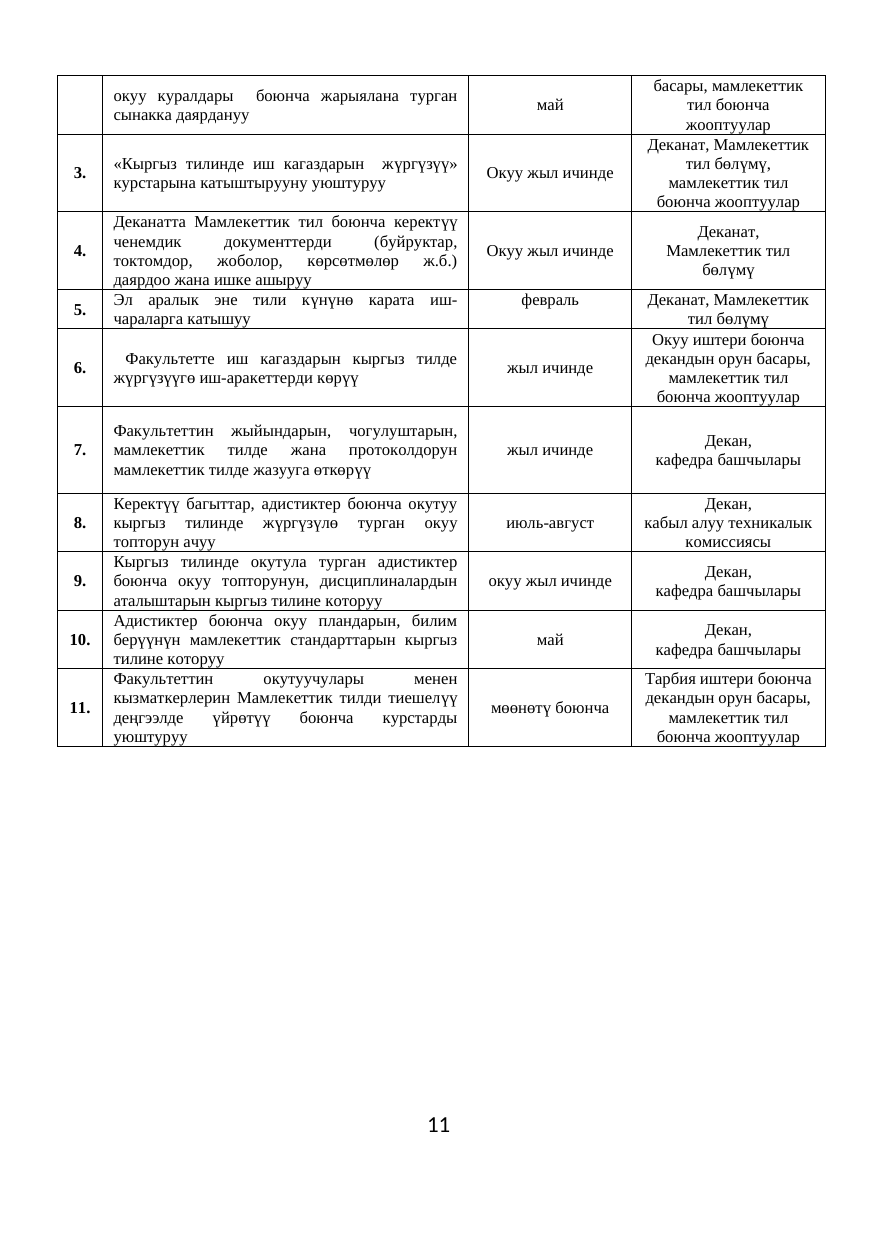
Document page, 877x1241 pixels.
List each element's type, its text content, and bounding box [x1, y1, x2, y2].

table_cell Деканат, Мамлекеттик тил бөлүмү, мамлекеттик тил боюнча жооптуулар [632, 135, 825, 211]
table_cell Декан, кабыл алуу техникалык комиссиясы [632, 494, 825, 551]
table_cell Окуу иштери боюнча декандын орун басары, мамлекеттик тил боюнча жооптуулар [632, 329, 825, 406]
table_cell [632, 76, 825, 133]
table_cell июль-август [469, 494, 631, 551]
table_cell Тарбия иштери боюнча декандын орун басары, мамлекеттик тил боюнча жооптуулар [632, 669, 825, 746]
table_cell Адистиктер боюнча окуу пландарын, билим берүүнүн мамлекеттик стандарттарын кыргыз тилине которуу [103, 611, 468, 668]
table_cell Факультеттин жыйындарын, чогулуштарын, мамлекеттик тилде жана протоколдорун мамлекеттик тилде жазууга өткөрүү [103, 407, 468, 492]
table_cell жыл ичинде [469, 407, 631, 492]
table_cell Эл аралык эне тили күнүнө карата иш-чараларга катышуу [103, 290, 468, 328]
table_cell 8. [58, 494, 102, 551]
table_cell Окуу жыл ичинде [469, 212, 631, 289]
table_cell Керектүү багыттар, адистиктер боюнча окутуу кыргыз тилинде жүргүзүлө турган окуу топторун ачуу [103, 494, 468, 551]
table_cell 9. [58, 552, 102, 609]
table_cell октябрь, май [469, 76, 631, 133]
table_cell февраль [469, 290, 631, 328]
table_cell Окуу жыл ичинде [469, 135, 631, 211]
table_cell окуу жыл ичинде [469, 552, 631, 609]
table_cell мөөнөтү боюнча [469, 669, 631, 746]
table_cell «Кыргыз тилинде иш кагаздарын жүргүзүү» курстарына катыштырууну уюштуруу [103, 135, 468, 211]
table_cell 6. [58, 329, 102, 406]
table_cell Деканатта Мамлекеттик тил боюнча керектүү ченемдик документтерди (буйруктар, токтомдор, жоболор, көрсөтмөлөр ж.б.) даярдоо жана ишке ашыруу [103, 212, 468, 289]
table_cell 5. [58, 290, 102, 328]
table_cell 10. [58, 611, 102, 668]
table_cell Факультетте иш кагаздарын кыргыз тилде жүргүзүүгө иш-аракеттерди көрүү [103, 329, 468, 406]
table_cell жыл ичинде [469, 329, 631, 406]
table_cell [103, 76, 468, 133]
table_cell Декан, кафедра башчылары [632, 407, 825, 492]
table_cell Декан, кафедра башчылары [632, 552, 825, 609]
table_cell Факультеттин окутуучулары менен кызматкерлерин Мамлекеттик тилди тиешелүү деңгээлде үйрөтүү боюнча курстарды уюштуруу [103, 669, 468, 746]
table_cell 4. [58, 212, 102, 289]
table_cell Декан, кафедра башчылары [632, 611, 825, 668]
table_cell Кыргыз тилинде окутула турган адистиктер боюнча окуу топторунун, дисциплиналардын аталыштарын кыргыз тилине которуу [103, 552, 468, 609]
table_cell 2. [58, 76, 102, 133]
table_cell 11. [58, 669, 102, 746]
table_cell 7. [58, 407, 102, 492]
table_cell 3. [58, 135, 102, 211]
table_cell Деканат, Мамлекеттик тил бөлүмү [632, 212, 825, 289]
table_cell Деканат, Мамлекеттик тил бөлүмү [632, 290, 825, 328]
table_cell май [469, 611, 631, 668]
